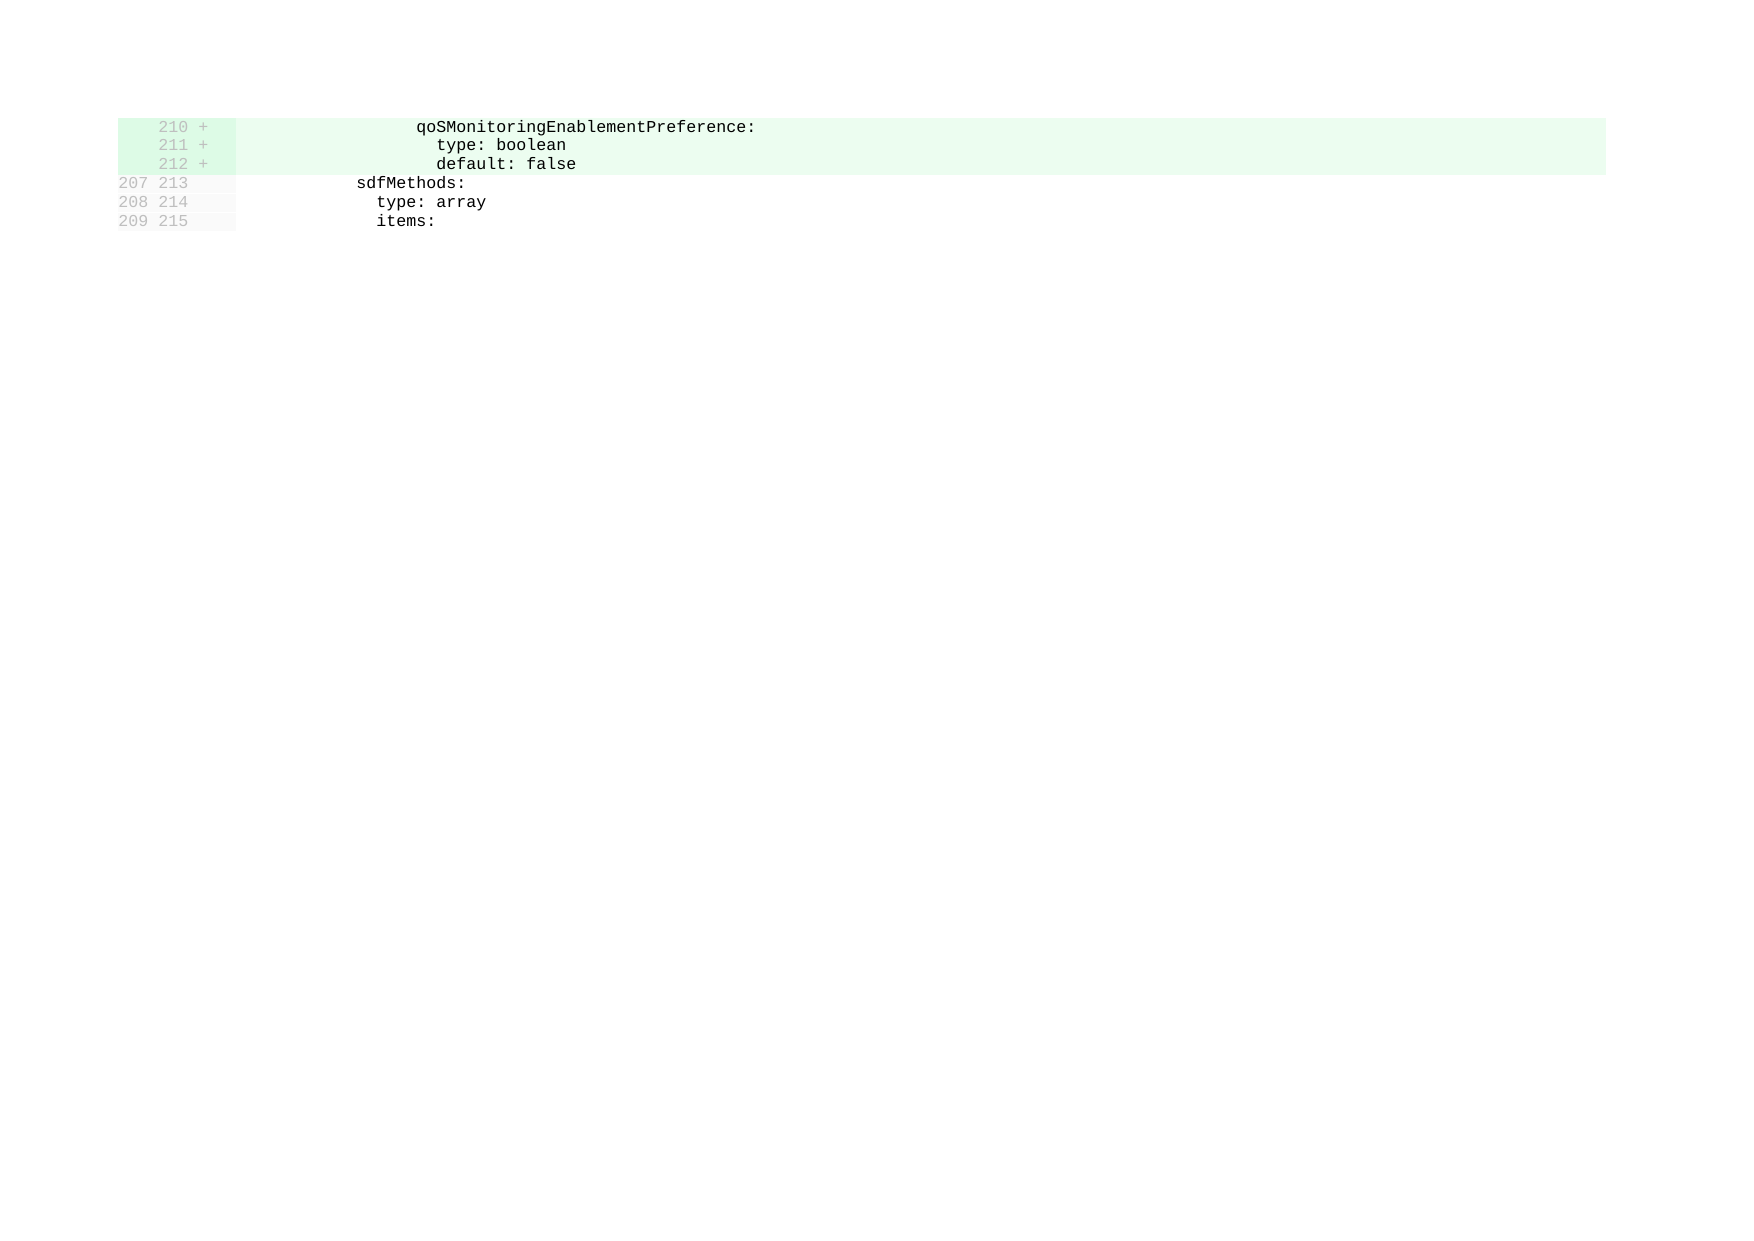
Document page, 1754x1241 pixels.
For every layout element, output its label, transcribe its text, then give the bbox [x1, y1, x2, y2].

text 212 + default: false [236, 156, 1606, 175]
text 209 215 items: [118, 212, 1606, 231]
text 210 + qoSMonitoringEnablementPreference: [236, 118, 1606, 137]
text 208 214 type: array [118, 193, 1606, 212]
text 207 213 sdfMethods: [236, 175, 1606, 193]
text 211 + type: boolean [236, 137, 1606, 156]
